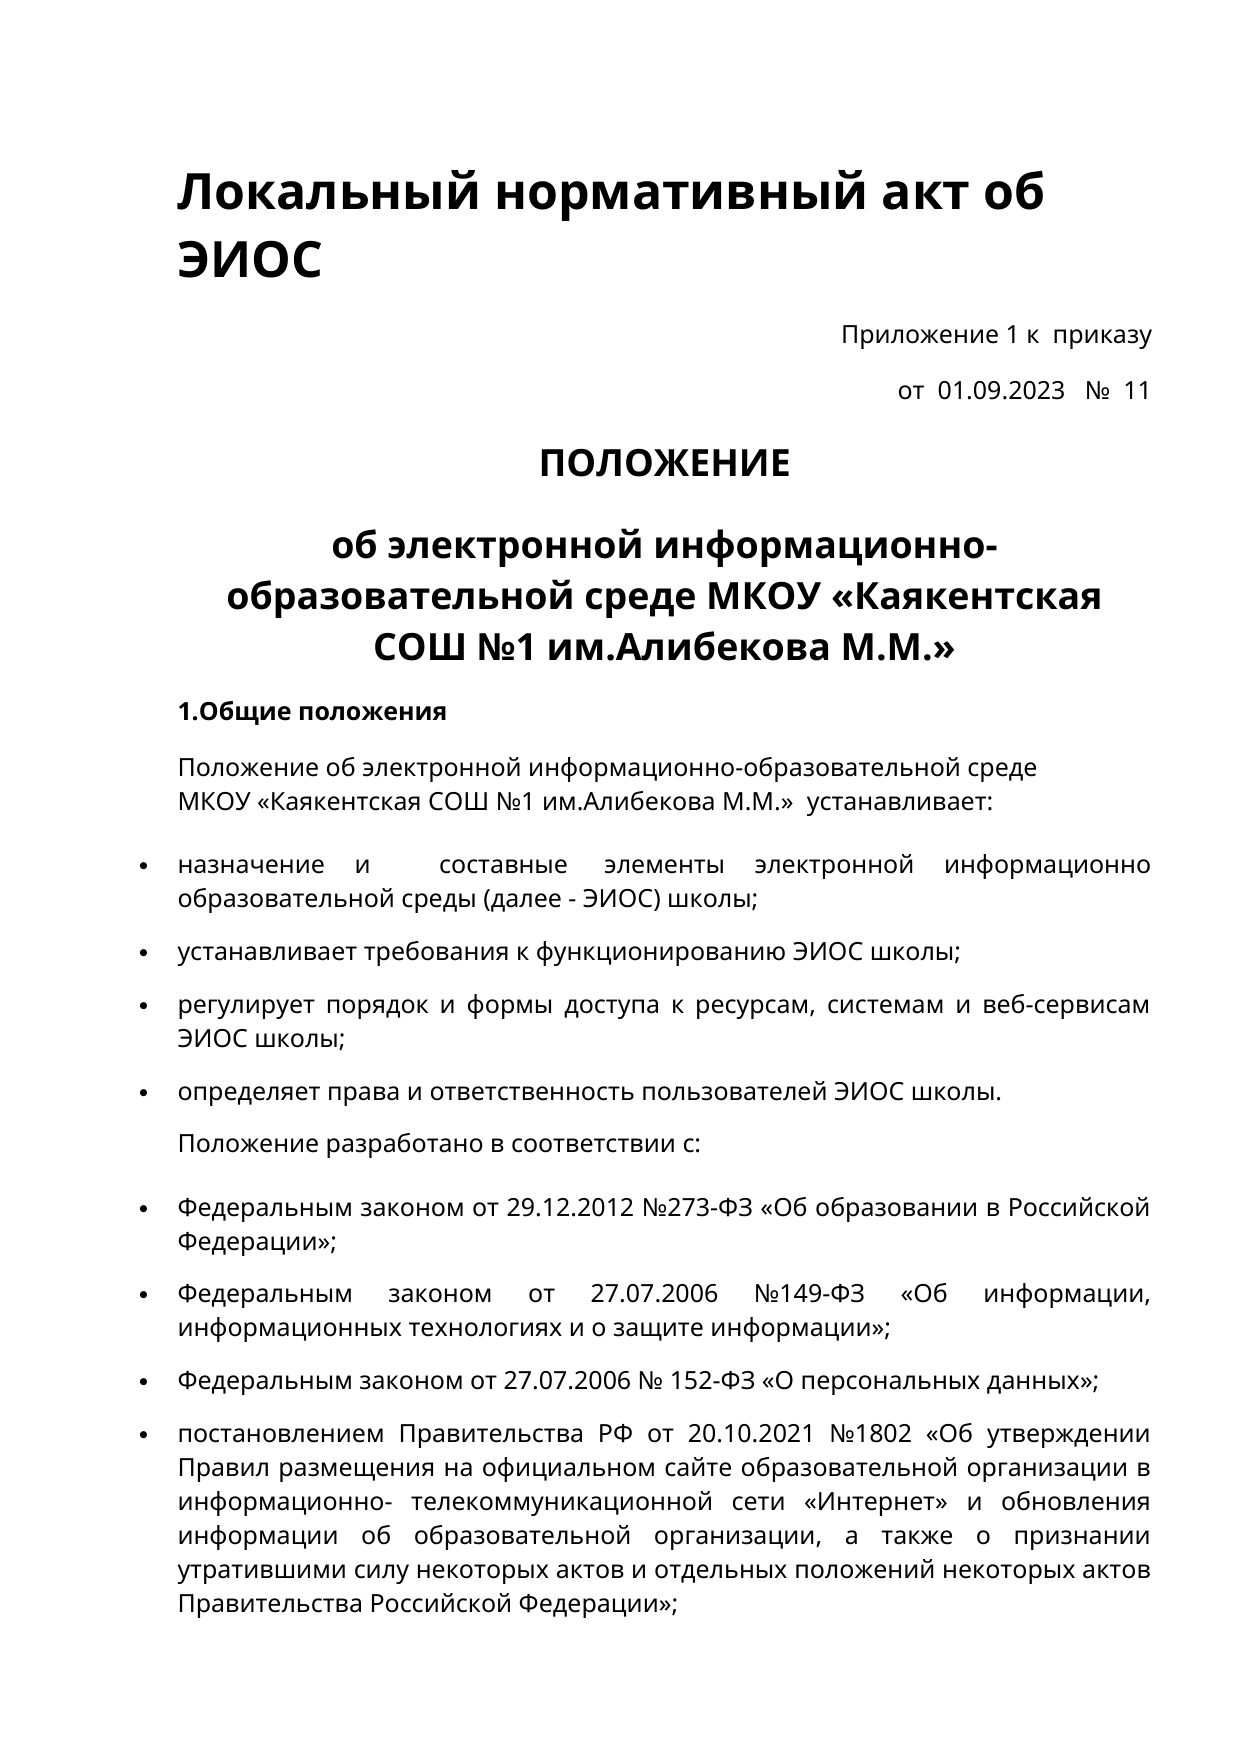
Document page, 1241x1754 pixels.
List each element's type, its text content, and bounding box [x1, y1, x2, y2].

text от 01.09.2023 № 11 [177, 373, 1152, 407]
text ПОЛОЖЕНИЕ [177, 436, 1152, 487]
text 1.Общие положения [177, 693, 1152, 727]
text Приложение 1 к приказу [177, 317, 1152, 351]
text Локальный нормативный акт об ЭИОС [177, 156, 1152, 292]
text Положение об электронной информационно-образовательной среде МКОУ «Каякентская СОШ №1 им.Алибекова М.М.» устанавливает: [177, 749, 1152, 817]
list регулирует порядок и формы доступа к ресурсам, системам и веб-сервисам ЭИОС школы; [140, 986, 1152, 1054]
list постановлением Правительства РФ от 20.10.2021 №1802 «Об утверждении Правил размещения на официальном сайте образовательной организации в информационно- телекоммуникационной сети «Интернет» и обновления информации об образовательной организации, а также о признании утратившими силу некоторых актов и отдельных положений некоторых актов Правительства Российской Федерации»; [140, 1416, 1152, 1620]
list определяет права и ответственность пользователей ЭИОС школы. [140, 1073, 1152, 1107]
list Федеральным законом от 27.07.2006 №149-ФЗ «Об информации, информационных технологиях и о защите информации»; [140, 1276, 1152, 1344]
list устанавливает требования к функционированию ЭИОС школы; [140, 933, 1152, 967]
list Федеральным законом от 29.12.2012 №273-ФЗ «Об образовании в Российской Федерации»; [140, 1189, 1152, 1257]
text Положение разработано в соответствии с: [177, 1126, 1152, 1160]
list Федеральным законом от 27.07.2006 № 152-ФЗ «О персональных данных»; [140, 1363, 1152, 1397]
text об электронной информационно-образовательной среде МКОУ «Каякентская СОШ №1 им.Алибекова М.М.» [177, 518, 1152, 671]
list назначение и составные элементы электронной информационно образовательной среды (далее - ЭИОС) школы; [140, 847, 1152, 915]
